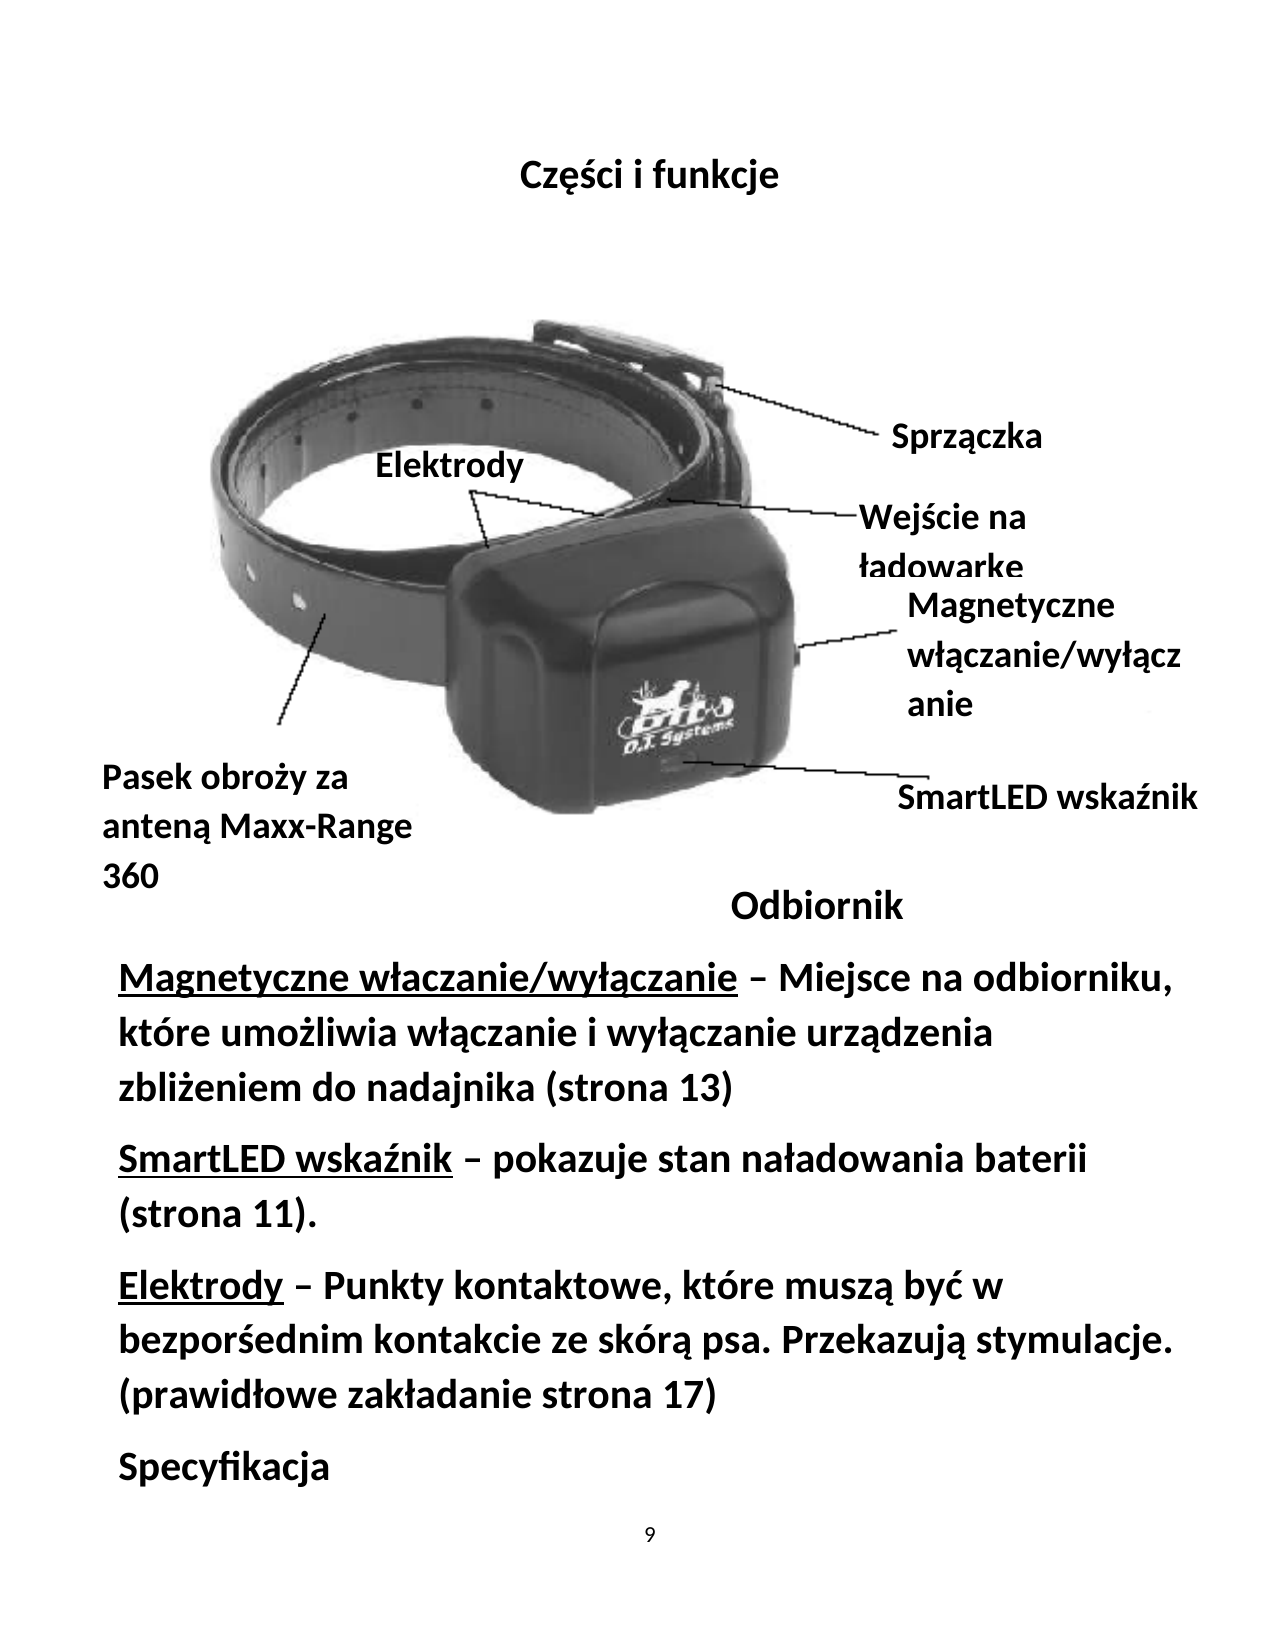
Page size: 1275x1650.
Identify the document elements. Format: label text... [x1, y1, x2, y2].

text Elektrody – Punkty kontaktowe, które muszą być w bezporśednim kontakcie ze skórą psa. Przekazują stymulacje. (prawidłowe zakładanie strona 17) [118, 1259, 1181, 1419]
picture [118, 291, 1152, 843]
text Specyfikacja [118, 1440, 1181, 1491]
text SmartLED wskaźnik – pokazuje stan naładowania baterii (strona 11). [118, 1132, 1181, 1238]
text Magnetyczne właczanie/wyłączanie – Miejsce na odbiorniku, które umożliwia włączanie i wyłączanie urządzenia zbliżeniem do nadajnika (strona 13) [118, 951, 1181, 1111]
text Części i funkcje [118, 148, 1181, 198]
